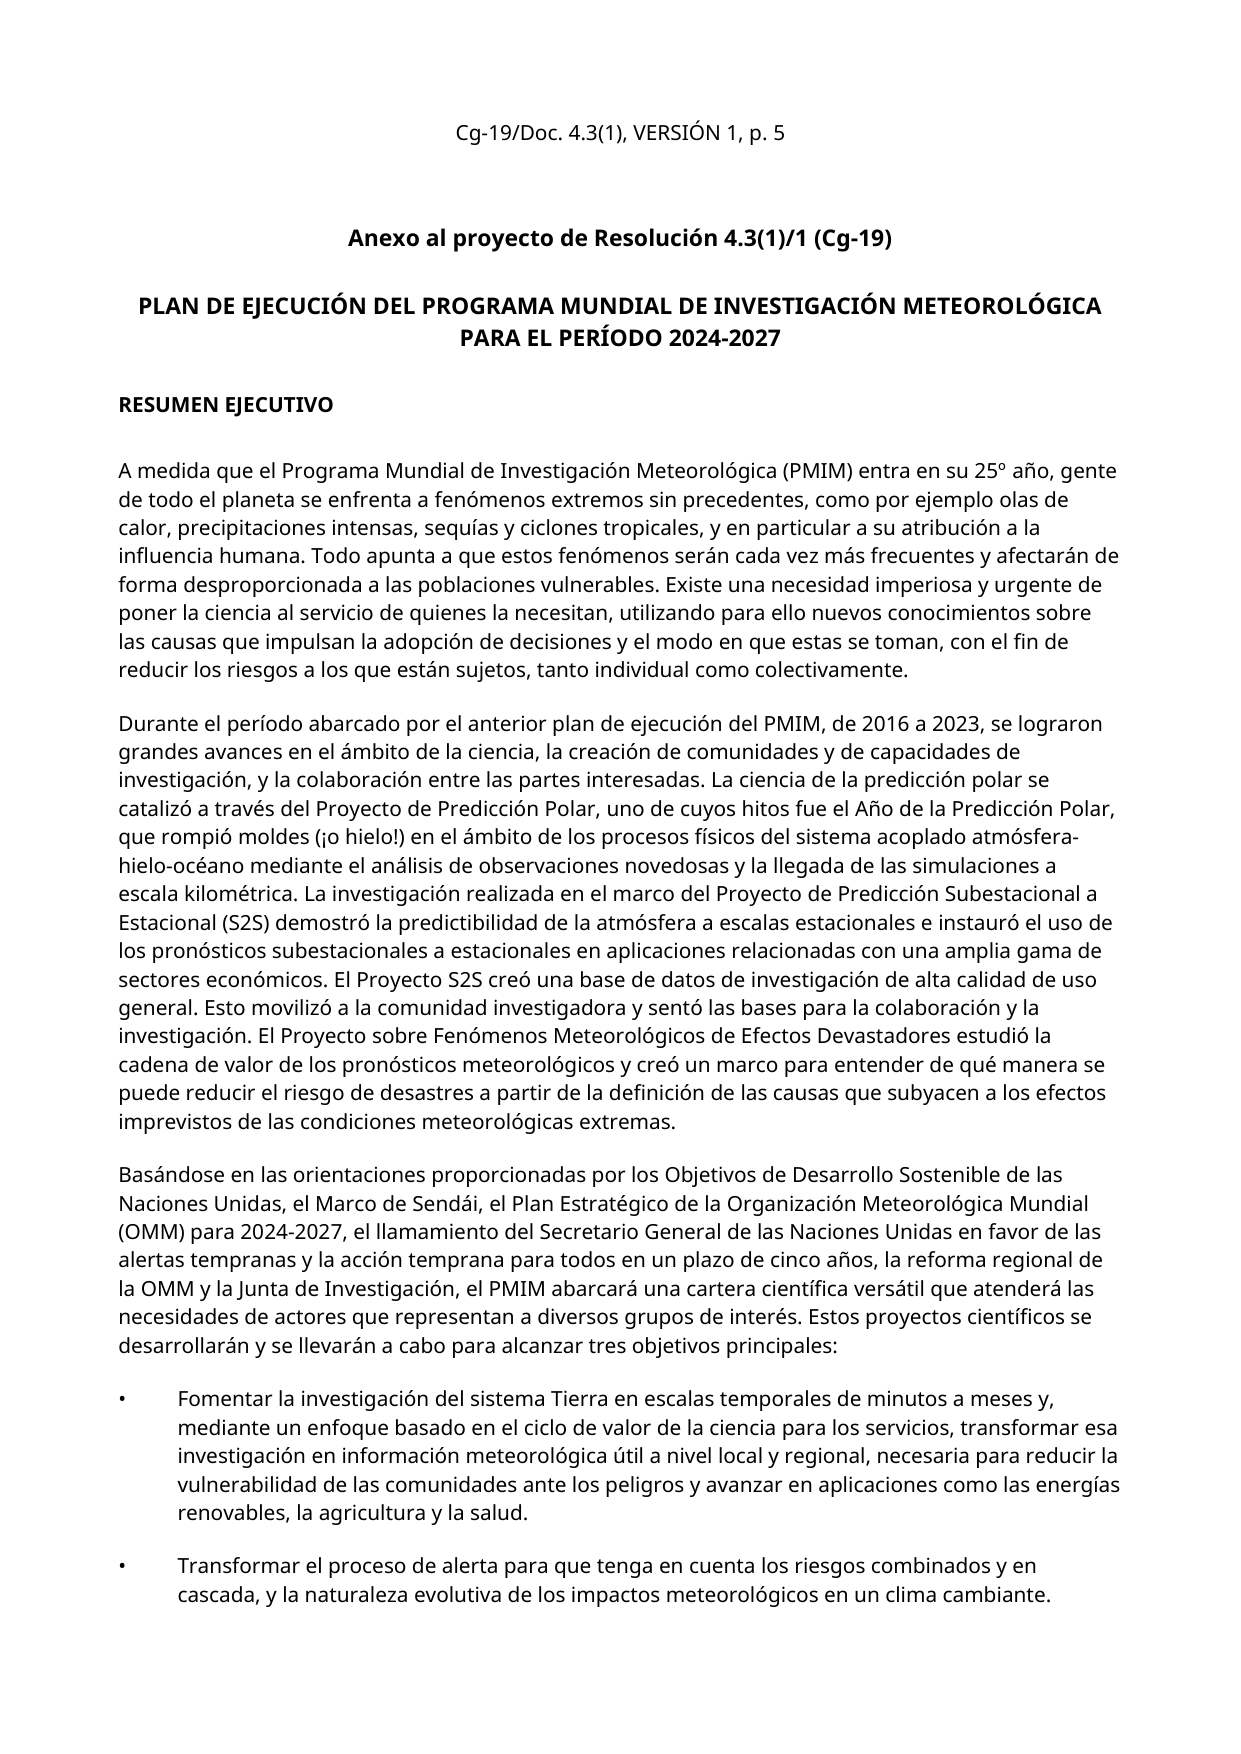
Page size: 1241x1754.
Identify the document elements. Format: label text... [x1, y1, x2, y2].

text A medida que el Programa Mundial de Investigación Meteorológica (PMIM) entra en su 25º año, gente de todo el planeta se enfrenta a fenómenos extremos sin precedentes, como por ejemplo olas de calor, precipitaciones intensas, sequías y ciclones tropicales, y en particular a su atribución a la influencia humana. Todo apunta a que estos fenómenos serán cada vez más frecuentes y afectarán de forma desproporcionada a las poblaciones vulnerables. Existe una necesidad imperiosa y urgente de poner la ciencia al servicio de quienes la necesitan, utilizando para ello nuevos conocimientos sobre las causas que impulsan la adopción de decisiones y el modo en que estas se toman, con el fin de reducir los riesgos a los que están sujetos, tanto individual como colectivamente. [118, 456, 1122, 684]
text Basándose en las orientaciones proporcionadas por los Objetivos de Desarrollo Sostenible de las Naciones Unidas, el Marco de Sendái, el Plan Estratégico de la Organización Meteorológica Mundial (OMM) para 2024-2027, el llamamiento del Secretario General de las Naciones Unidas en favor de las alertas tempranas y la acción temprana para todos en un plazo de cinco años, la reforma regional de la OMM y la Junta de Investigación, el PMIM abarcará una cartera científica versátil que atenderá las necesidades de actores que representan a diversos grupos de interés. Estos proyectos científicos se desarrollarán y se llevarán a cabo para alcanzar tres objetivos principales: [118, 1160, 1122, 1359]
text PLAN DE EJECUCIÓN DEL PROGRAMA MUNDIAL DE INVESTIGACIÓN METEOROLÓGICA PARA EL PERÍODO 2024-2027 [118, 290, 1122, 353]
text RESUMEN EJECUTIVO [118, 390, 1122, 419]
text Durante el período abarcado por el anterior plan de ejecución del PMIM, de 2016 a 2023, se lograron grandes avances en el ámbito de la ciencia, la creación de comunidades y de capacidades de investigación, y la colaboración entre las partes interesadas. La ciencia de la predicción polar se catalizó a través del Proyecto de Predicción Polar, uno de cuyos hitos fue el Año de la Predicción Polar, que rompió moldes (¡o hielo!) en el ámbito de los procesos físicos del sistema acoplado atmósfera-hielo-océano mediante el análisis de observaciones novedosas y la llegada de las simulaciones a escala kilométrica. La investigación realizada en el marco del Proyecto de Predicción Subestacional a Estacional (S2S) demostró la predictibilidad de la atmósfera a escalas estacionales e instauró el uso de los pronósticos subestacionales a estacionales en aplicaciones relacionadas con una amplia gama de sectores económicos. El Proyecto S2S creó una base de datos de investigación de alta calidad de uso general. Esto movilizó a la comunidad investigadora y sentó las bases para la colaboración y la investigación. El Proyecto sobre Fenómenos Meteorológicos de Efectos Devastadores estudió la cadena de valor de los pronósticos meteorológicos y creó un marco para entender de qué manera se puede reducir el riesgo de desastres a partir de la definición de las causas que subyacen a los efectos imprevistos de las condiciones meteorológicas extremas. [118, 709, 1122, 1135]
subtitle Anexo al proyecto de Resolución 4.3(1)/1 (Cg-19) [118, 222, 1122, 253]
text • Transformar el proceso de alerta para que tenga en cuenta los riesgos combinados y en cascada, y la naturaleza evolutiva de los impactos meteorológicos en un clima cambiante. [118, 1552, 1122, 1608]
text • Fomentar la investigación del sistema Tierra en escalas temporales de minutos a meses y, mediante un enfoque basado en el ciclo de valor de la ciencia para los servicios, transformar esa investigación en información meteorológica útil a nivel local y regional, necesaria para reducir la vulnerabilidad de las comunidades ante los peligros y avanzar en aplicaciones como las energías renovables, la agricultura y la salud. [118, 1384, 1122, 1527]
